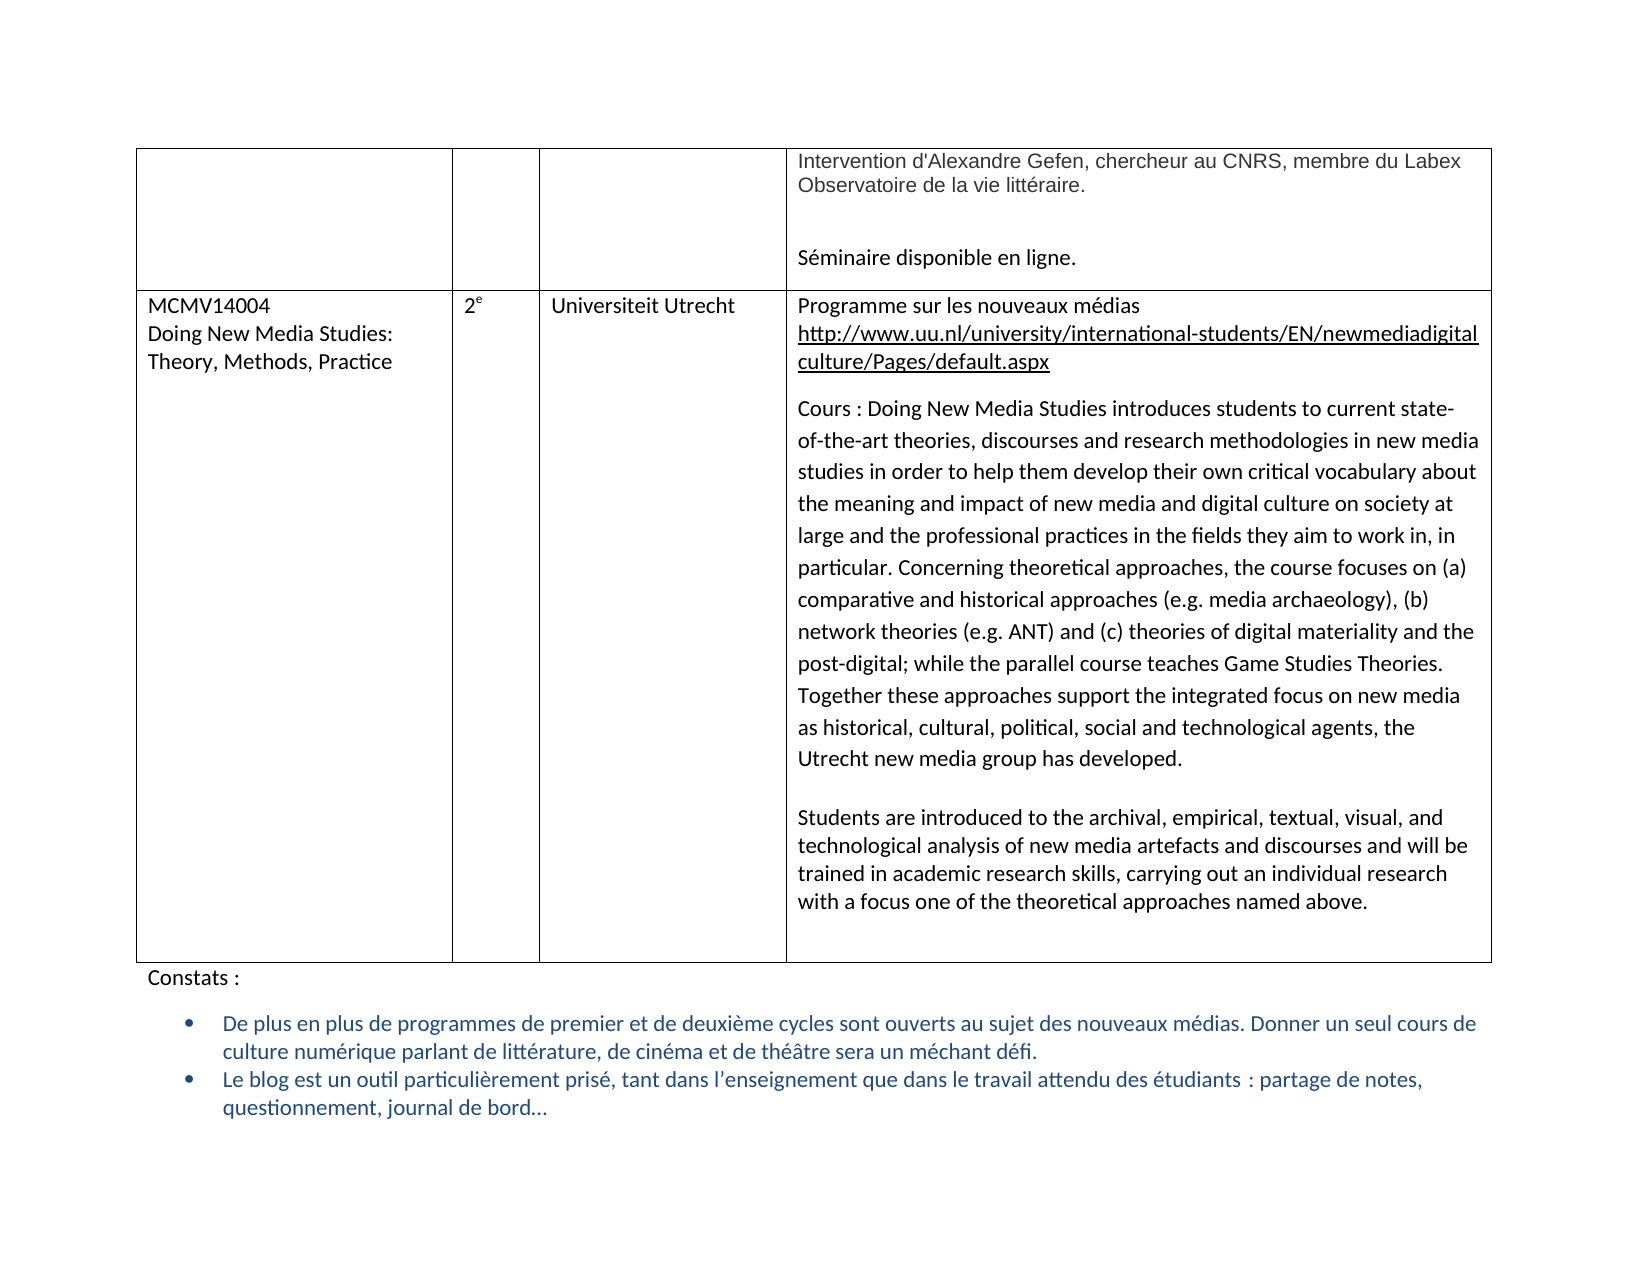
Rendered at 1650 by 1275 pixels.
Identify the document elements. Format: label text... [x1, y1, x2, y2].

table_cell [137, 149, 452, 290]
text Constats : [148, 963, 1502, 991]
list De plus en plus de programmes de premier et de deuxième cycles sont ouverts au sujet des nouveaux médias. Donner un seul cours de culture numérique parlant de littérature, de cinéma et de théâtre sera un méchant défi. [185, 1009, 1502, 1066]
table_cell Universiteit Utrecht [540, 291, 786, 962]
table_cell MCMV14004 Doing New Media Studies: Theory, Methods, Practice [137, 291, 452, 962]
table_cell [453, 149, 539, 290]
table_cell [540, 149, 786, 290]
list Le blog est un outil particulièrement prisé, tant dans l’enseignement que dans le travail attendu des étudiants : partage de notes, questionnement, journal de bord… [185, 1066, 1502, 1122]
table_cell Programme sur les nouveaux médias http://www.uu.nl/university/international-students/EN/newmediadigitalculture/Pages/default.aspx Cours : Doing New Media Studies introduces students to current state-of-the-art theories, discourses and research methodologies in new media studies in order to help them develop their own critical vocabulary about the meaning and impact of new media and digital culture on society at large and the professional practices in the fields they aim to work in, in particular. Concerning theoretical approaches, the course focuses on (a) comparative and historical approaches (e.g. media archaeology), (b) network theories (e.g. ANT) and (c) theories of digital materiality and the post-digital; while the parallel course teaches Game Studies Theories. Together these approaches support the integrated focus on new media as historical, cultural, political, social and technological agents, the Utrecht new media group has developed. Students are introduced to the archival, empirical, textual, visual, and technological analysis of new media artefacts and discourses and will be trained in academic research skills, carrying out an individual research with a focus one of the theoretical approaches named above. [787, 291, 1491, 962]
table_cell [787, 149, 1491, 290]
table_cell 2e [453, 291, 539, 962]
